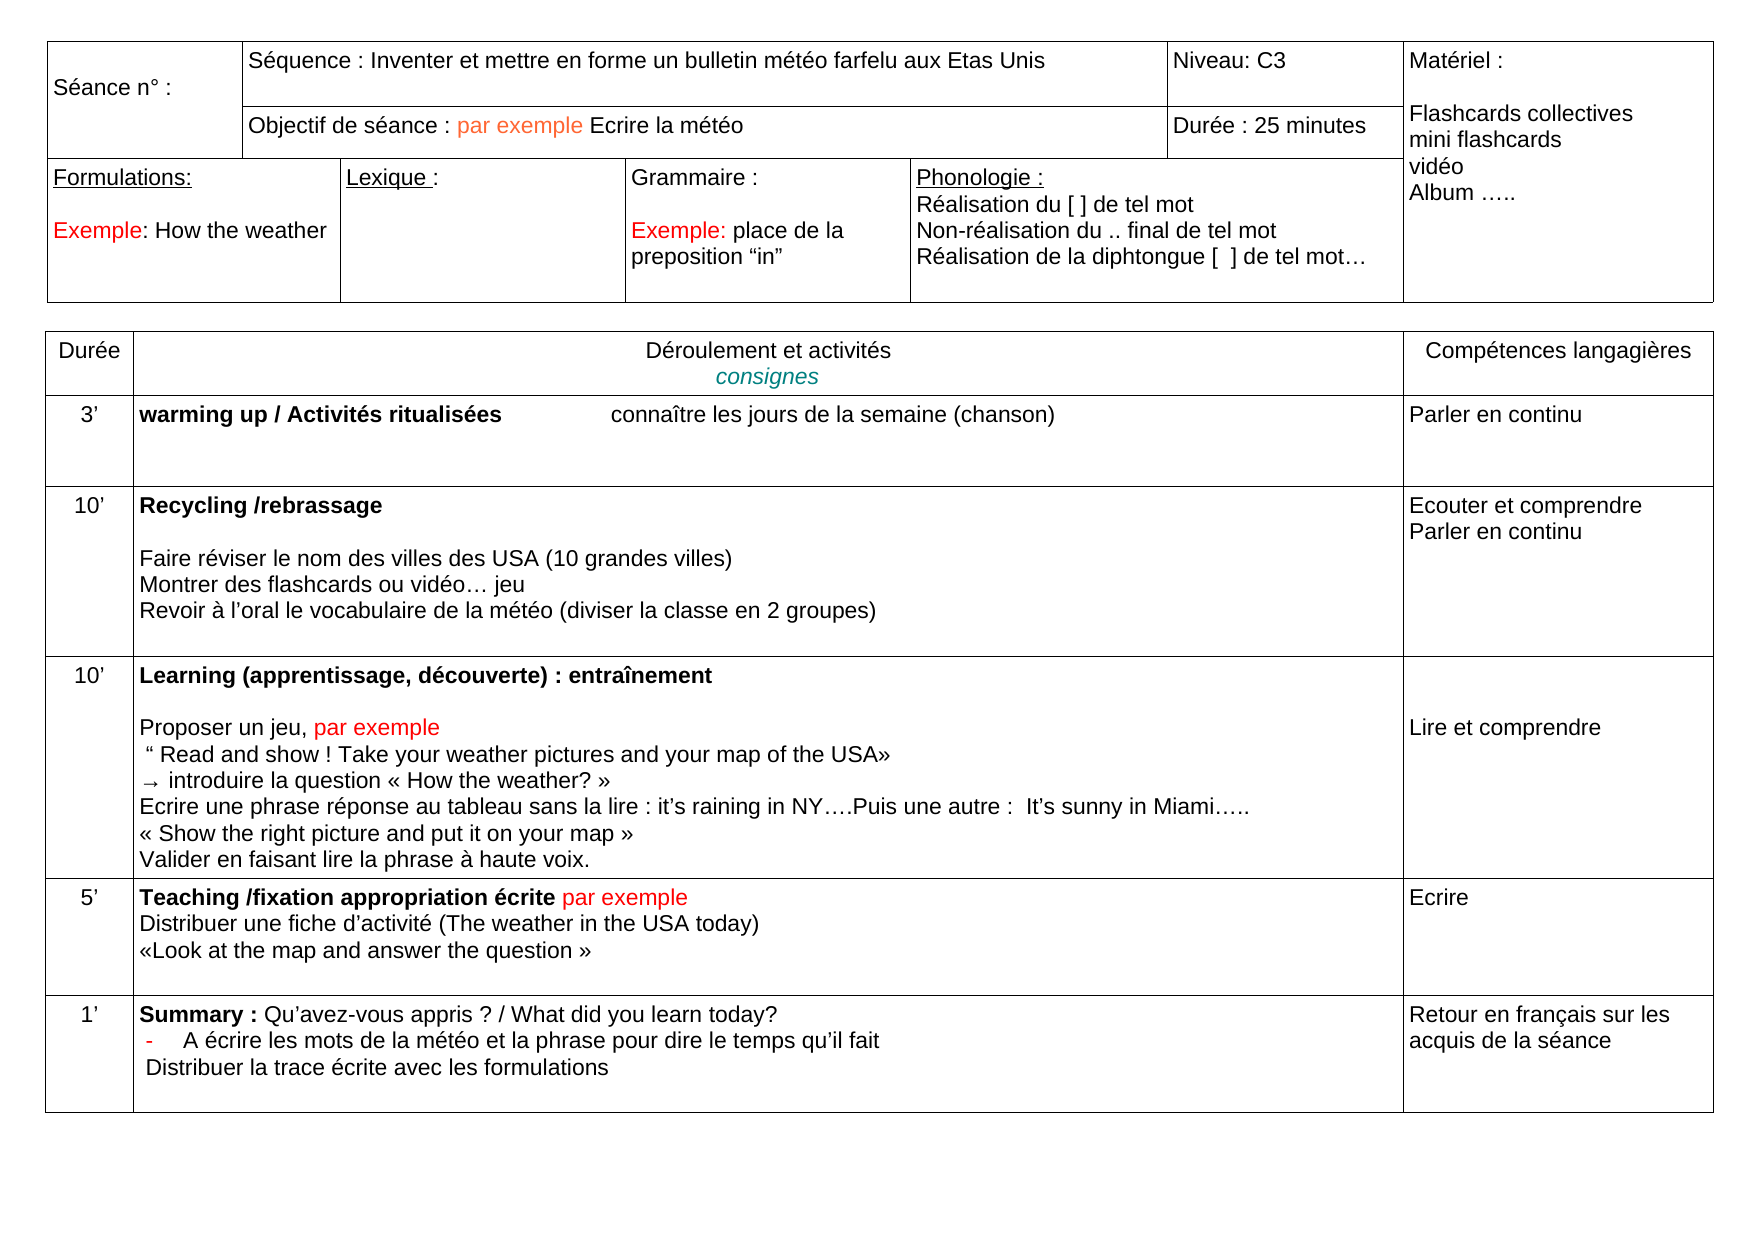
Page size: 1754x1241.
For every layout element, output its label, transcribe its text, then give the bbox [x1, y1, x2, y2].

table_cell Lexique : [341, 159, 625, 302]
table_cell 3’ [46, 396, 133, 486]
table_cell 10’ [46, 487, 133, 656]
table_cell Teaching /fixation appropriation écrite par exemple Distribuer une fiche d’activité (The weather in the USA today) «Look at the map and answer the question » [134, 879, 1403, 995]
table_header Déroulement et activités consignes [134, 332, 1403, 395]
table_cell Learning (apprentissage, découverte) : entraînement Proposer un jeu, par exemple “ Read and show ! Take your weather pictures and your map of the USA» → introduire la question « How the weather? » Ecrire une phrase réponse au tableau sans la lire : it’s raining in NY….Puis une autre : It’s sunny in Miami….. « Show the right picture and put it on your map » Valider en faisant lire la phrase à haute voix. [134, 657, 1403, 878]
table_cell Ecouter et comprendre Parler en continu [1404, 487, 1713, 656]
table_header Séance n° : [48, 42, 242, 158]
table_cell Recycling /rebrassage Faire réviser le nom des villes des USA (10 grandes villes) Montrer des flashcards ou vidéo… jeu Revoir à l’oral le vocabulaire de la météo (diviser la classe en 2 groupes) [134, 487, 1403, 656]
table_cell 5’ [46, 879, 133, 995]
table_cell Formulations: Exemple: How the weather [48, 159, 340, 302]
table_cell Retour en français sur les acquis de la séance [1404, 996, 1713, 1112]
table_header Compétences langagières [1404, 332, 1713, 395]
table_header Niveau: C3 [1168, 42, 1403, 106]
table_header Durée [46, 332, 133, 395]
table_header Séquence : Inventer et mettre en forme un bulletin météo farfelu aux Etas Unis [243, 42, 1167, 106]
table_cell Summary : Qu’avez-vous appris ? / What did you learn today? A écrire les mots de la météo et la phrase pour dire le temps qu’il fait Distribuer la trace écrite avec les formulations [134, 996, 1403, 1112]
table_cell Ecrire [1404, 879, 1713, 995]
table_cell 10’ [46, 657, 133, 878]
table_cell Grammaire : Exemple: place de la preposition “in” [626, 159, 910, 302]
table_header Matériel : Flashcards collectives mini flashcards vidéo Album ….. [1404, 42, 1713, 302]
table_cell Phonologie : Réalisation du [ ] de tel mot Non-réalisation du .. final de tel mot Réalisation de la diphtongue [ ] de tel mot… [911, 159, 1403, 302]
table_cell Objectif de séance : par exemple Ecrire la météo [243, 107, 1167, 158]
table_cell warming up / Activités ritualisées connaître les jours de la semaine (chanson) [134, 396, 1403, 486]
table_cell 1’ [46, 996, 133, 1112]
table_cell Lire et comprendre [1404, 657, 1713, 878]
table_cell Durée : 25 minutes [1168, 107, 1403, 158]
table_cell Parler en continu [1404, 396, 1713, 486]
